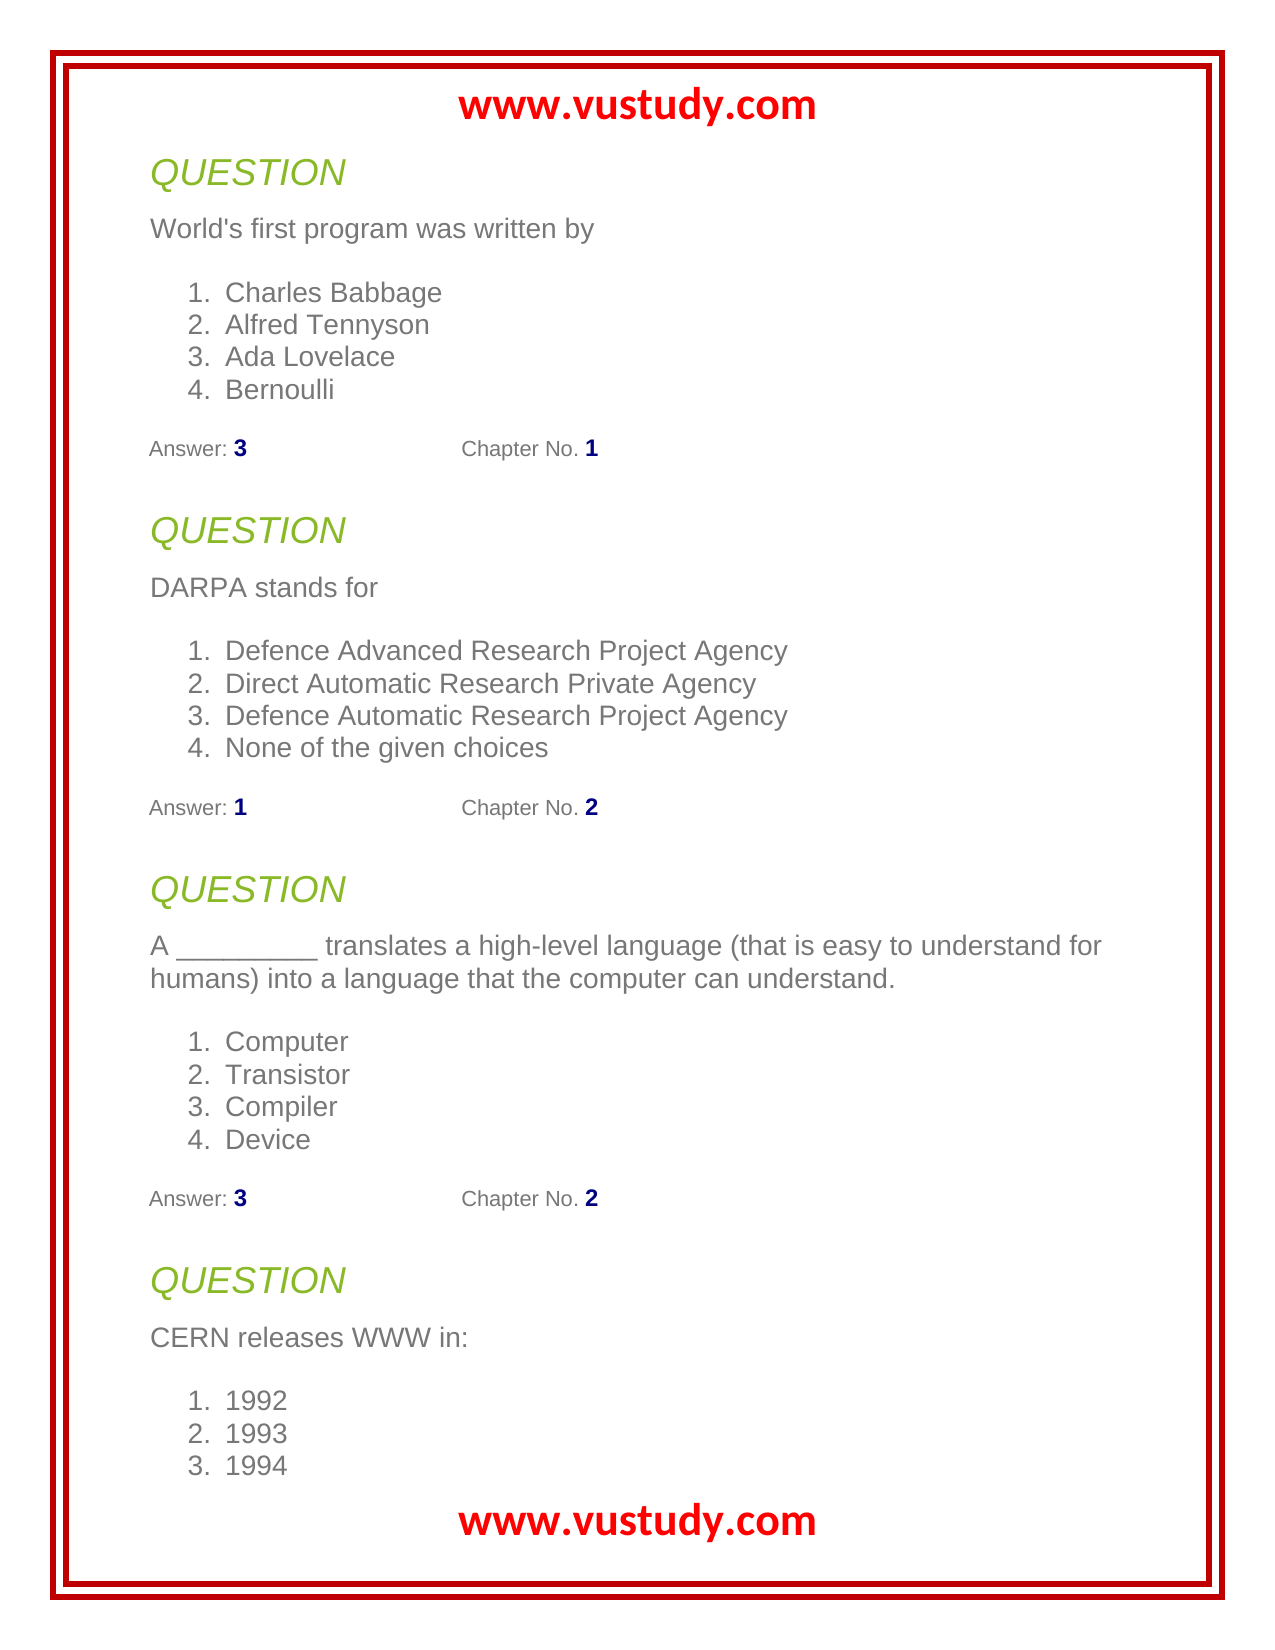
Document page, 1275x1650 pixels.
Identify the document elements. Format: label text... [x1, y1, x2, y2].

text QUESTION [150, 1259, 1125, 1302]
text A _________ translates a high-level language (that is easy to understand for humans) into a language that the computer can understand. [150, 929, 1125, 994]
list 1992 [187, 1384, 1125, 1417]
text DARPA stands for [150, 571, 1125, 603]
table_header Chapter No. 2 [461, 1184, 773, 1212]
list Charles Babbage [187, 276, 1125, 308]
list Defence Advanced Research Project Agency [187, 634, 1125, 667]
table_header Answer: 1 [149, 793, 461, 821]
text QUESTION [150, 150, 1125, 193]
list Ada Lovelace [187, 340, 1125, 373]
text World's first program was written by [150, 212, 1125, 244]
list Computer [187, 1025, 1125, 1058]
list Compiler [187, 1090, 1125, 1123]
table_header Chapter No. 2 [461, 793, 773, 821]
list Alfred Tennyson [187, 308, 1125, 340]
text QUESTION [150, 867, 1125, 911]
list Device [187, 1123, 1125, 1155]
list None of the given choices [187, 731, 1125, 764]
list Defence Automatic Research Project Agency [187, 699, 1125, 731]
list Transistor [187, 1058, 1125, 1090]
text CERN releases WWW in: [150, 1321, 1125, 1353]
list 1994 [187, 1449, 1125, 1481]
table_header Answer: 3 [149, 1184, 461, 1212]
table_header Answer: 3 [149, 434, 461, 462]
list 1993 [187, 1417, 1125, 1449]
text QUESTION [150, 509, 1125, 552]
list Direct Automatic Research Private Agency [187, 667, 1125, 699]
table_header Chapter No. 1 [461, 434, 773, 462]
list Bernoulli [187, 373, 1125, 405]
